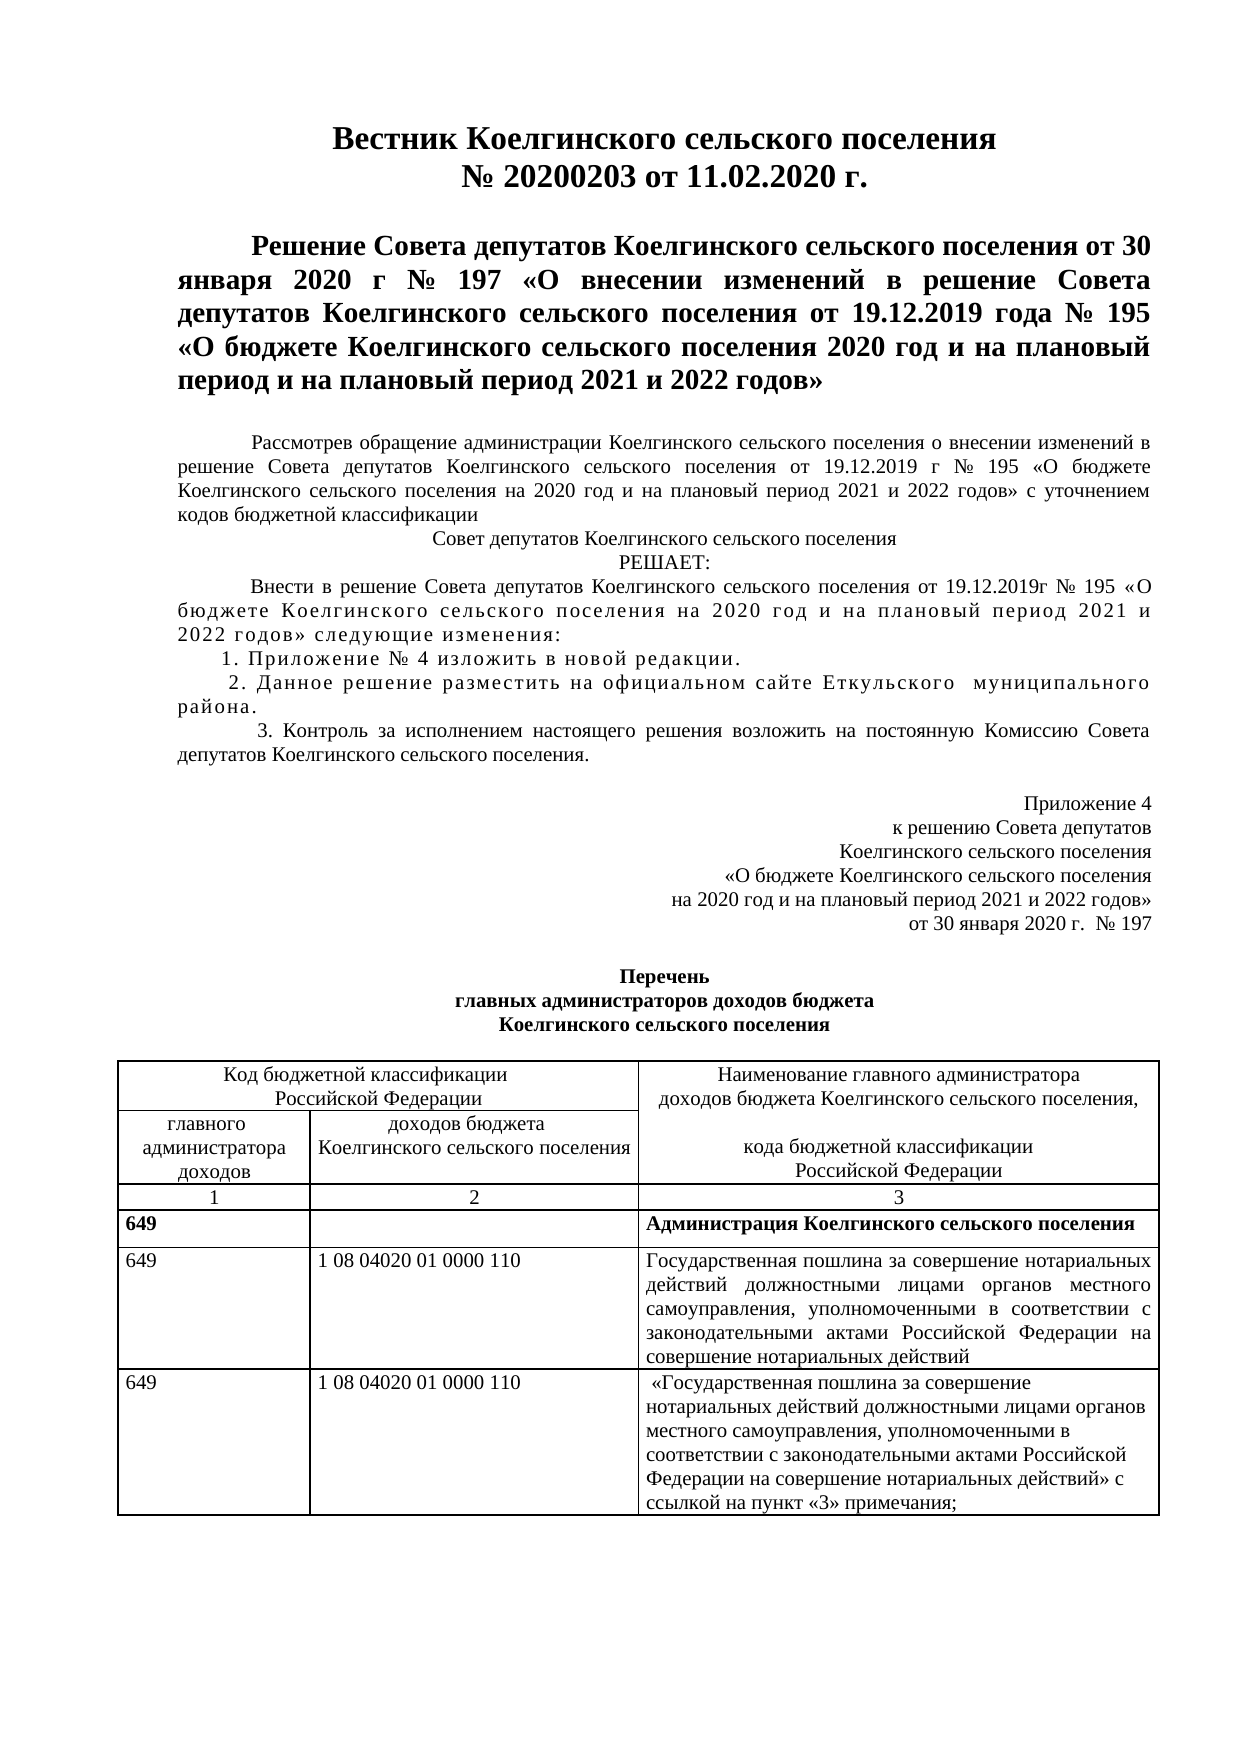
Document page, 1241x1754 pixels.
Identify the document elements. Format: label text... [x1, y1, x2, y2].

text от 30 января 2020 г. № 197 [177, 911, 1152, 935]
text 2. Данное решение разместить на официальном сайте Еткульского муниципального района. [177, 670, 1152, 718]
table_cell [311, 1211, 638, 1246]
table_cell 649 [119, 1370, 309, 1514]
table_cell «Государственная пошлина за совершение нотариальных действий должностными лицами органов местного самоуправления, уполномоченными в соответствии с законодательными актами Российской Федерации на совершение нотариальных действий» с ссылкой на пункт «3» примечания; [639, 1370, 1158, 1514]
table_header Код бюджетной классификации Российской Федерации [119, 1062, 638, 1109]
table_cell 649 [119, 1248, 309, 1368]
text Совет депутатов Коелгинского сельского поселения [177, 526, 1152, 550]
text Приложение 4 [177, 791, 1152, 814]
text РЕШАЕТ: [177, 550, 1152, 574]
table_cell главного администратора доходов [119, 1111, 309, 1183]
text Рассмотрев обращение администрации Коелгинского сельского поселения о внесении изменений в решение Совета депутатов Коелгинского сельского поселения от 19.12.2019 г № 195 «О бюджете Коелгинского сельского поселения на 2020 год и на плановый период 2021 и 2022 годов» с уточнением кодов бюджетной классификации [177, 429, 1152, 526]
text № 20200203 от 11.02.2020 г. [177, 156, 1152, 195]
table_cell Администрация Коелгинского сельского поселения [639, 1211, 1158, 1246]
table_header Наименование главного администратора доходов бюджета Коелгинского сельского поселения, кода бюджетной классификации Российской Федерации [639, 1062, 1158, 1183]
text 3. Контроль за исполнением настоящего решения возложить на постоянную Комиссию Совета депутатов Коелгинского сельского поселения. [177, 718, 1152, 766]
text на 2020 год и на плановый период 2021 и 2022 годов» [177, 887, 1152, 911]
table_cell 3 [639, 1185, 1158, 1209]
text Внести в решение Совета депутатов Коелгинского сельского поселения от 19.12.2019г № 195 «О бюджете Коелгинского сельского поселения на 2020 год и на плановый период 2021 и 2022 годов» следующие изменения: [177, 574, 1152, 646]
table_cell 1 08 04020 01 0000 110 [311, 1248, 638, 1368]
text 1. Приложение № 4 изложить в новой редакции. [177, 646, 1152, 670]
table_cell доходов бюджета Коелгинского сельского поселения [311, 1111, 638, 1183]
text Коелгинского сельского поселения [177, 839, 1152, 863]
text «О бюджете Коелгинского сельского поселения [177, 863, 1152, 887]
table_cell 2 [311, 1185, 638, 1209]
table_cell Государственная пошлина за совершение нотариальных действий должностными лицами органов местного самоуправления, уполномоченными в соответствии с законодательными актами Российской Федерации на совершение нотариальных действий [639, 1248, 1158, 1368]
title Коелгинского сельского поселения [177, 1012, 1152, 1036]
title главных администраторов доходов бюджета [177, 988, 1152, 1012]
text Вестник Коелгинского сельского поселения [177, 118, 1152, 156]
text Решение Совета депутатов Коелгинского сельского поселения от 30 января 2020 г № 197 «О внесении изменений в решение Совета депутатов Коелгинского сельского поселения от 19.12.2019 года № 195 «О бюджете Коелгинского сельского поселения 2020 год и на плановый период и на плановый период 2021 и 2022 годов» [177, 228, 1152, 396]
table_cell 1 08 04020 01 0000 110 [311, 1370, 638, 1514]
title Перечень [177, 964, 1152, 988]
text к решению Совета депутатов [177, 814, 1152, 839]
table_cell 1 [119, 1185, 309, 1209]
table_cell 649 [119, 1211, 309, 1246]
